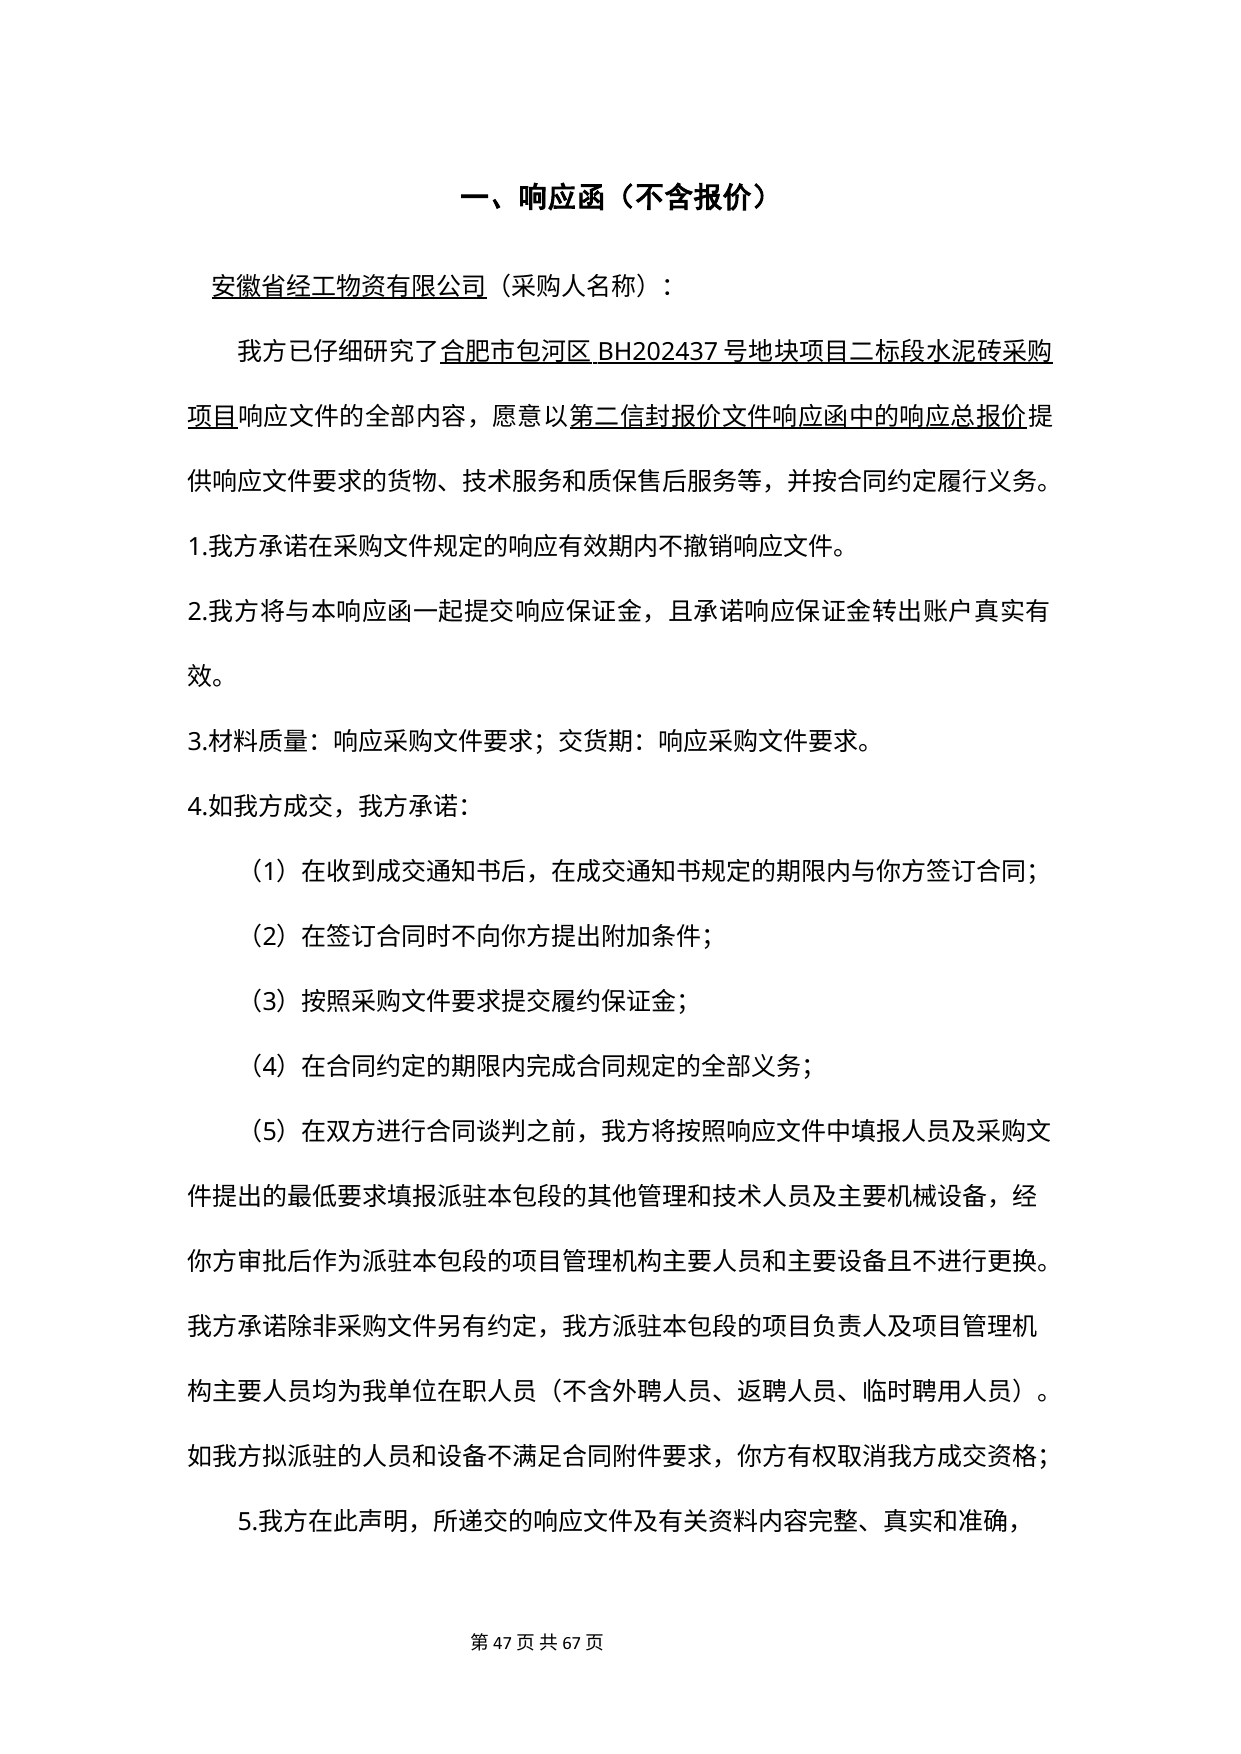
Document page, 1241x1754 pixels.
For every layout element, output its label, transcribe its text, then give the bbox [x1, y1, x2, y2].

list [187, 1487, 1053, 1552]
text 我方已仔细研究了合肥市包河区BH202437号地块项目二标段水泥砖采购项目响应文件的全部内容，愿意以第二信封报价文件响应函中的响应总报价提供响应文件要求的货物、技术服务和质保售后服务等，并按合同约定履行义务。 [187, 317, 1053, 512]
list （3）按照采购文件要求提交履约保证金； [187, 967, 1053, 1032]
list （2）在签订合同时不向你方提出附加条件； [187, 902, 1053, 967]
list 4.如我方成交，我方承诺： [187, 772, 1053, 837]
text 安徽省经工物资有限公司（采购人名称）： [212, 252, 1053, 317]
subtitle 一、响应函（不含报价） [187, 162, 1053, 227]
list 3.材料质量：响应采购文件要求；交货期：响应采购文件要求。 [187, 707, 1053, 772]
list （5）在双方进行合同谈判之前，我方将按照响应文件中填报人员及采购文件提出的最低要求填报派驻本包段的其他管理和技术人员及主要机械设备，经你方审批后作为派驻本包段的项目管理机构主要人员和主要设备且不进行更换。我方承诺除非采购文件另有约定，我方派驻本包段的项目负责人及项目管理机构主要人员均为我单位在职人员（不含外聘人员、返聘人员、临时聘用人员）。如我方拟派驻的人员和设备不满足合同附件要求，你方有权取消我方成交资格； [187, 1097, 1053, 1487]
list （1）在收到成交通知书后，在成交通知书规定的期限内与你方签订合同； [187, 837, 1053, 902]
list 2.我方将与本响应函一起提交响应保证金，且承诺响应保证金转出账户真实有效。 [187, 577, 1053, 707]
list （4）在合同约定的期限内完成合同规定的全部义务； [187, 1032, 1053, 1097]
list 1.我方承诺在采购文件规定的响应有效期内不撤销响应文件。 [187, 512, 1053, 577]
